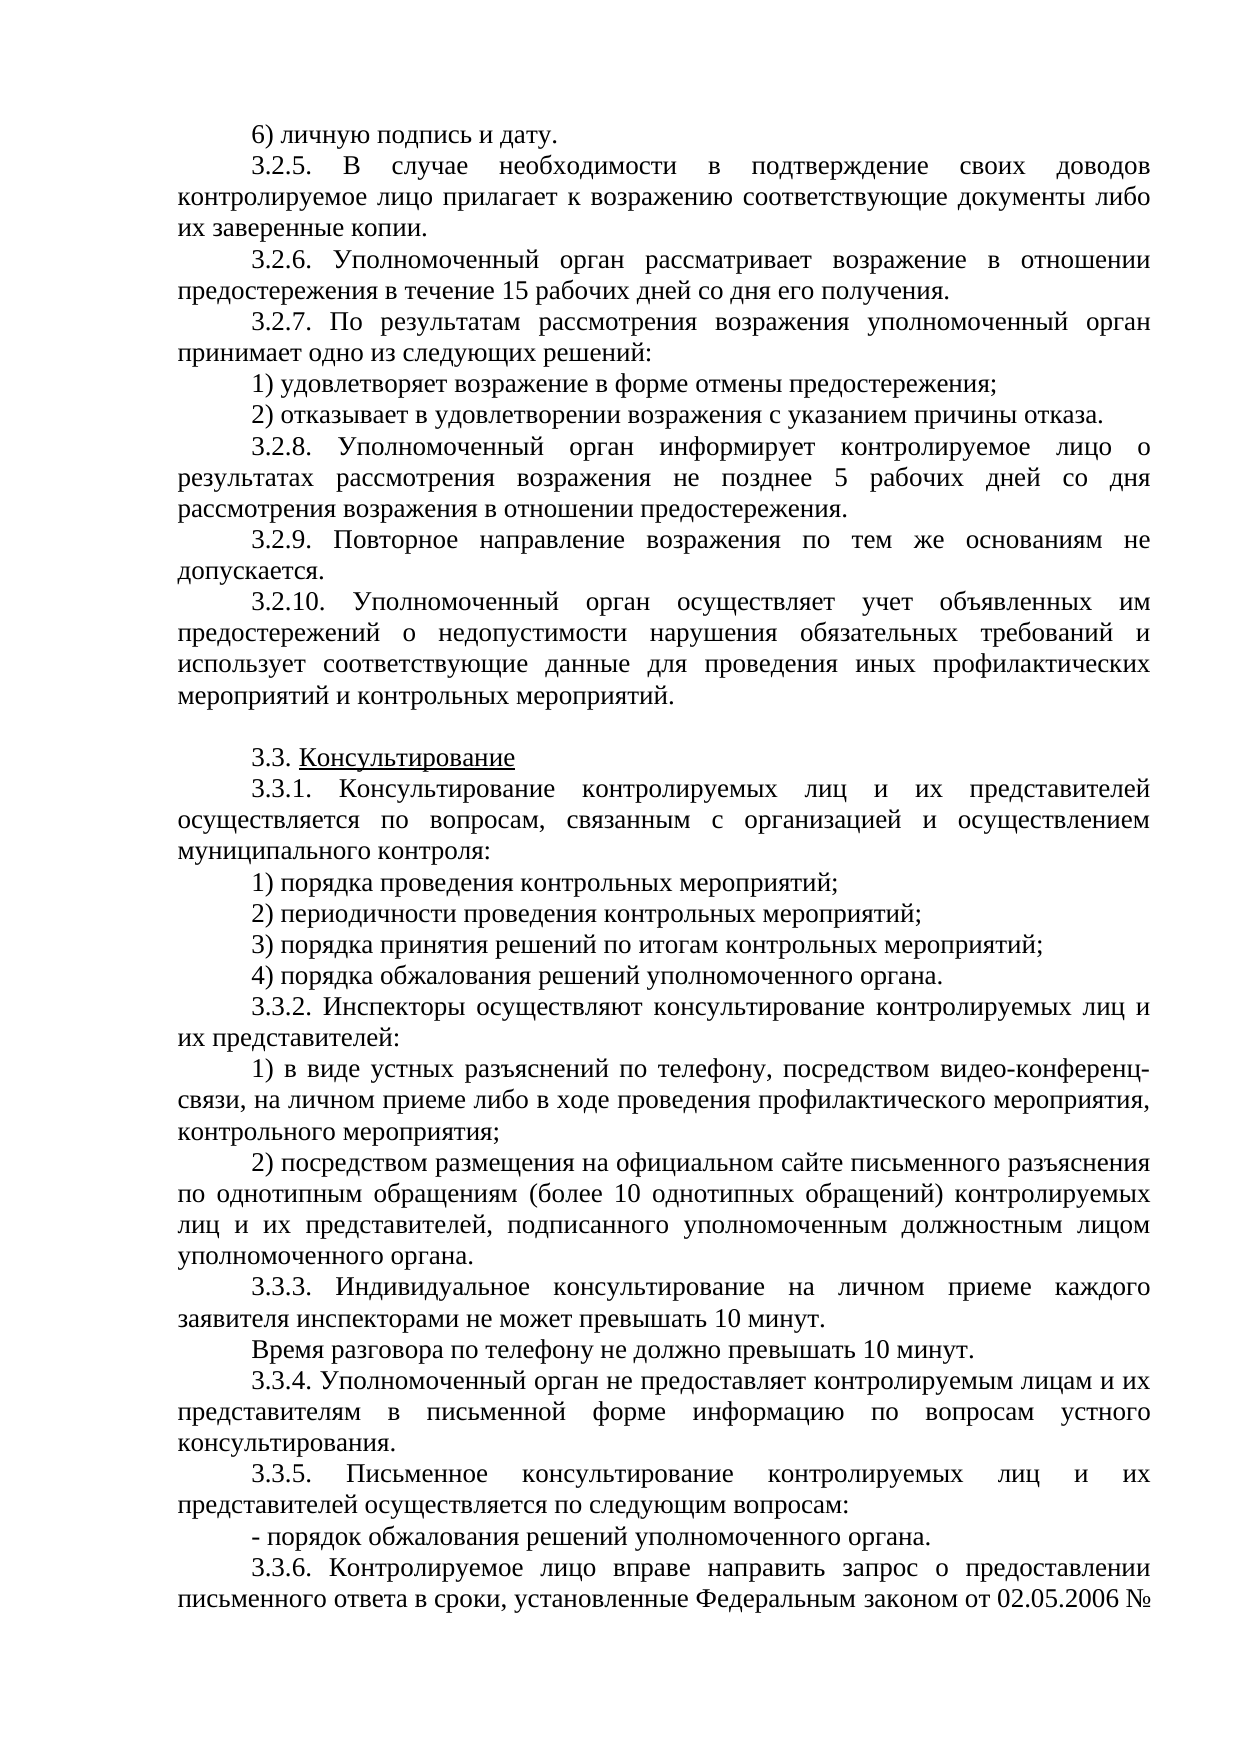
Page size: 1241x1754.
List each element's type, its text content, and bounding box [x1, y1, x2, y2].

text 6) личную подпись и дату. [177, 118, 1152, 149]
text 3.2.6. Уполномоченный орган рассматривает возражение в отношении предостережения в течение 15 рабочих дней со дня его получения. [177, 243, 1152, 305]
text 3.3.3. Индивидуальное консультирование на личном приеме каждого заявителя инспекторами не может превышать 10 минут. [177, 1271, 1152, 1333]
text 1) порядка проведения контрольных мероприятий; [251, 866, 1152, 897]
text 3.3.1. Консультирование контролируемых лиц и их представителей осуществляется по вопросам, связанным с организацией и осуществлением муниципального контроля: [177, 772, 1152, 866]
text 3.3.4. Уполномоченный орган не предоставляет контролируемым лицам и их представителям в письменной форме информацию по вопросам устного консультирования. [177, 1364, 1152, 1457]
text 4) порядка обжалования решений уполномоченного органа. [251, 959, 1152, 990]
text 1) в виде устных разъяснений по телефону, посредством видео-конференц-связи, на личном приеме либо в ходе проведения профилактического мероприятия, контрольного мероприятия; [177, 1052, 1152, 1146]
text 3.2.5. В случае необходимости в подтверждение своих доводов контролируемое лицо прилагает к возражению соответствующие документы либо их заверенные копии. [177, 149, 1152, 243]
text 3.3.5. Письменное консультирование контролируемых лиц и их представителей осуществляется по следующим вопросам: [177, 1457, 1152, 1520]
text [177, 1551, 1152, 1613]
text 3) порядка принятия решений по итогам контрольных мероприятий; [251, 928, 1152, 959]
text - порядок обжалования решений уполномоченного органа. [177, 1520, 1152, 1551]
text 3.2.10. Уполномоченный орган осуществляет учет объявленных им предостережений о недопустимости нарушения обязательных требований и использует соответствующие данные для проведения иных профилактических мероприятий и контрольных мероприятий. [177, 585, 1152, 710]
text 1) удовлетворяет возражение в форме отмены предостережения; [177, 367, 1152, 398]
text 3.3. Консультирование [177, 741, 1152, 772]
text Время разговора по телефону не должно превышать 10 минут. [177, 1333, 1152, 1364]
text 3.2.9. Повторное направление возражения по тем же основаниям не допускается. [177, 523, 1152, 585]
text 3.3.2. Инспекторы осуществляют консультирование контролируемых лиц и их представителей: [177, 990, 1152, 1052]
text 3.2.7. По результатам рассмотрения возражения уполномоченный орган принимает одно из следующих решений: [177, 305, 1152, 367]
text 2) посредством размещения на официальном сайте письменного разъяснения по однотипным обращениям (более 10 однотипных обращений) контролируемых лиц и их представителей, подписанного уполномоченным должностным лицом уполномоченного органа. [177, 1146, 1152, 1271]
text 2) отказывает в удовлетворении возражения с указанием причины отказа. [177, 398, 1152, 429]
text 2) периодичности проведения контрольных мероприятий; [251, 897, 1152, 928]
text 3.2.8. Уполномоченный орган информирует контролируемое лицо о результатах рассмотрения возражения не позднее 5 рабочих дней со дня рассмотрения возражения в отношении предостережения. [177, 429, 1152, 523]
